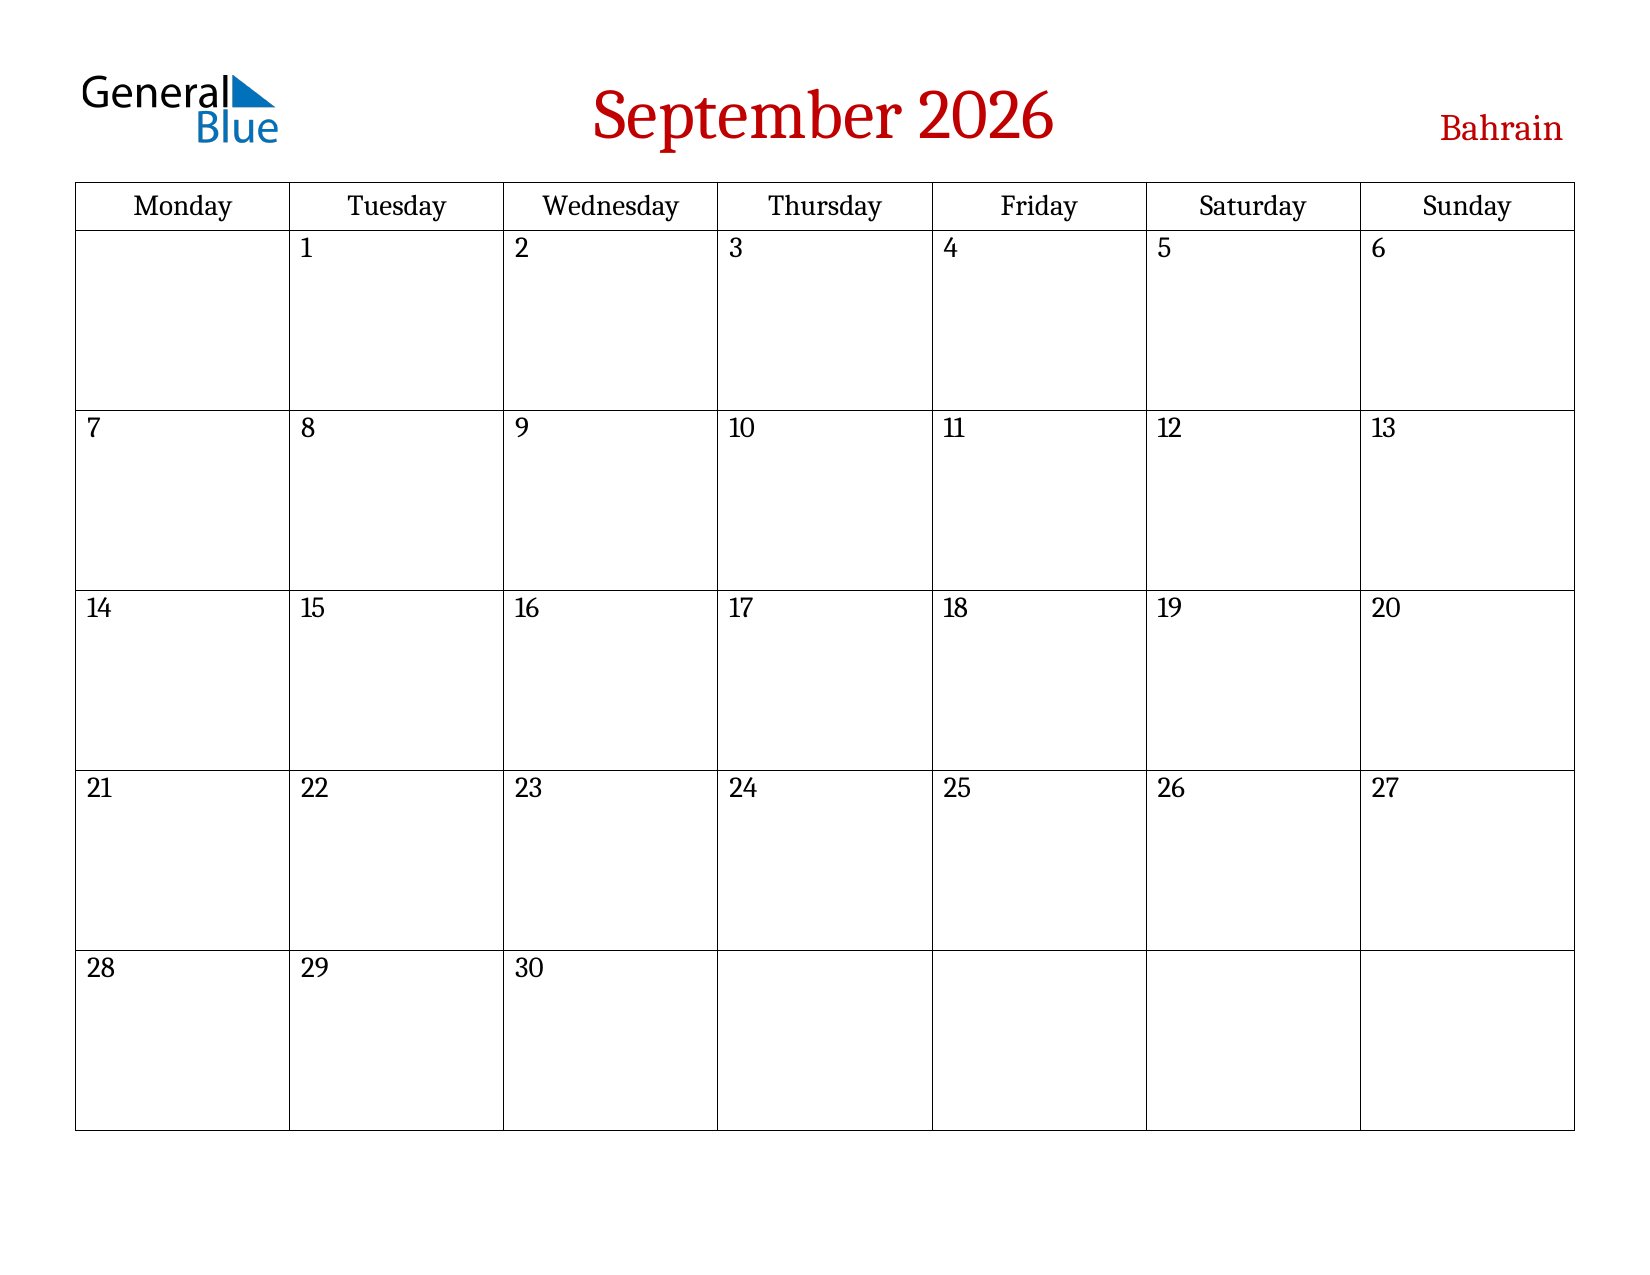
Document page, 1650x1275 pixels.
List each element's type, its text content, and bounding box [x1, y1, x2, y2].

table_cell [933, 951, 1146, 985]
table_cell 27 [1361, 771, 1574, 805]
table_cell [1147, 625, 1360, 770]
table_cell 7 [76, 411, 289, 444]
table_cell 19 [1147, 591, 1360, 625]
table_cell [504, 805, 717, 950]
table_cell 3 [718, 231, 932, 264]
table_cell 10 [718, 411, 932, 444]
table_cell [76, 985, 289, 1130]
table_cell [718, 445, 932, 590]
table_cell 6 [1361, 231, 1574, 264]
table_cell Wednesday [504, 183, 717, 230]
table_cell 9 [504, 411, 717, 444]
table_cell 18 [933, 591, 1146, 625]
table_cell 16 [504, 591, 717, 625]
table_header [76, 75, 503, 182]
table_cell [504, 985, 717, 1130]
table_cell [76, 445, 289, 590]
table_cell 25 [933, 771, 1146, 805]
table_cell Friday [933, 183, 1146, 230]
picture [82, 75, 278, 143]
table_cell [76, 805, 289, 950]
table_cell [290, 445, 503, 590]
table_cell 12 [1147, 411, 1360, 444]
table_cell 2 [504, 231, 717, 264]
table_cell 17 [718, 591, 932, 625]
table_cell [1147, 445, 1360, 590]
table_cell [1361, 985, 1574, 1130]
table_cell [718, 625, 932, 770]
table_cell Saturday [1147, 183, 1360, 230]
table_cell [933, 625, 1146, 770]
table_cell [1147, 265, 1360, 410]
table_cell Monday [76, 183, 289, 230]
table_header Bahrain [1146, 75, 1574, 182]
table_cell 29 [290, 951, 503, 985]
table_cell 28 [76, 951, 289, 985]
table_cell [290, 625, 503, 770]
table_cell [76, 231, 289, 264]
table_cell 21 [76, 771, 289, 805]
table_cell 26 [1147, 771, 1360, 805]
table_cell 14 [76, 591, 289, 625]
table_cell [1147, 805, 1360, 950]
table_cell 15 [290, 591, 503, 625]
table_cell [504, 265, 717, 410]
table_cell [1361, 625, 1574, 770]
table_cell [933, 265, 1146, 410]
table_cell 11 [933, 411, 1146, 444]
table_cell [718, 951, 932, 985]
table_cell 24 [718, 771, 932, 805]
table_cell 1 [290, 231, 503, 264]
table_cell Sunday [1361, 183, 1574, 230]
table_cell 13 [1361, 411, 1574, 444]
table_cell [504, 625, 717, 770]
table_cell 5 [1147, 231, 1360, 264]
table_cell [1361, 951, 1574, 985]
table_cell [290, 805, 503, 950]
table_cell [504, 445, 717, 590]
table_cell [933, 445, 1146, 590]
table_cell 22 [290, 771, 503, 805]
table_cell [290, 985, 503, 1130]
table_cell [718, 805, 932, 950]
table_cell [1147, 951, 1360, 985]
table_cell [718, 265, 932, 410]
table_cell [1147, 985, 1360, 1130]
table_cell 30 [504, 951, 717, 985]
table_cell [718, 985, 932, 1130]
table_cell [933, 985, 1146, 1130]
table_cell Thursday [718, 183, 932, 230]
table_cell 8 [290, 411, 503, 444]
table_cell [1361, 265, 1574, 410]
table_cell [1361, 445, 1574, 590]
table_cell [76, 265, 289, 410]
table_cell 23 [504, 771, 717, 805]
table_cell 20 [1361, 591, 1574, 625]
table_cell 4 [933, 231, 1146, 264]
table_cell [933, 805, 1146, 950]
table_cell [1361, 805, 1574, 950]
table_cell [76, 625, 289, 770]
table_header September 2026 [504, 75, 1146, 182]
table_cell Tuesday [290, 183, 503, 230]
table_cell [290, 265, 503, 410]
